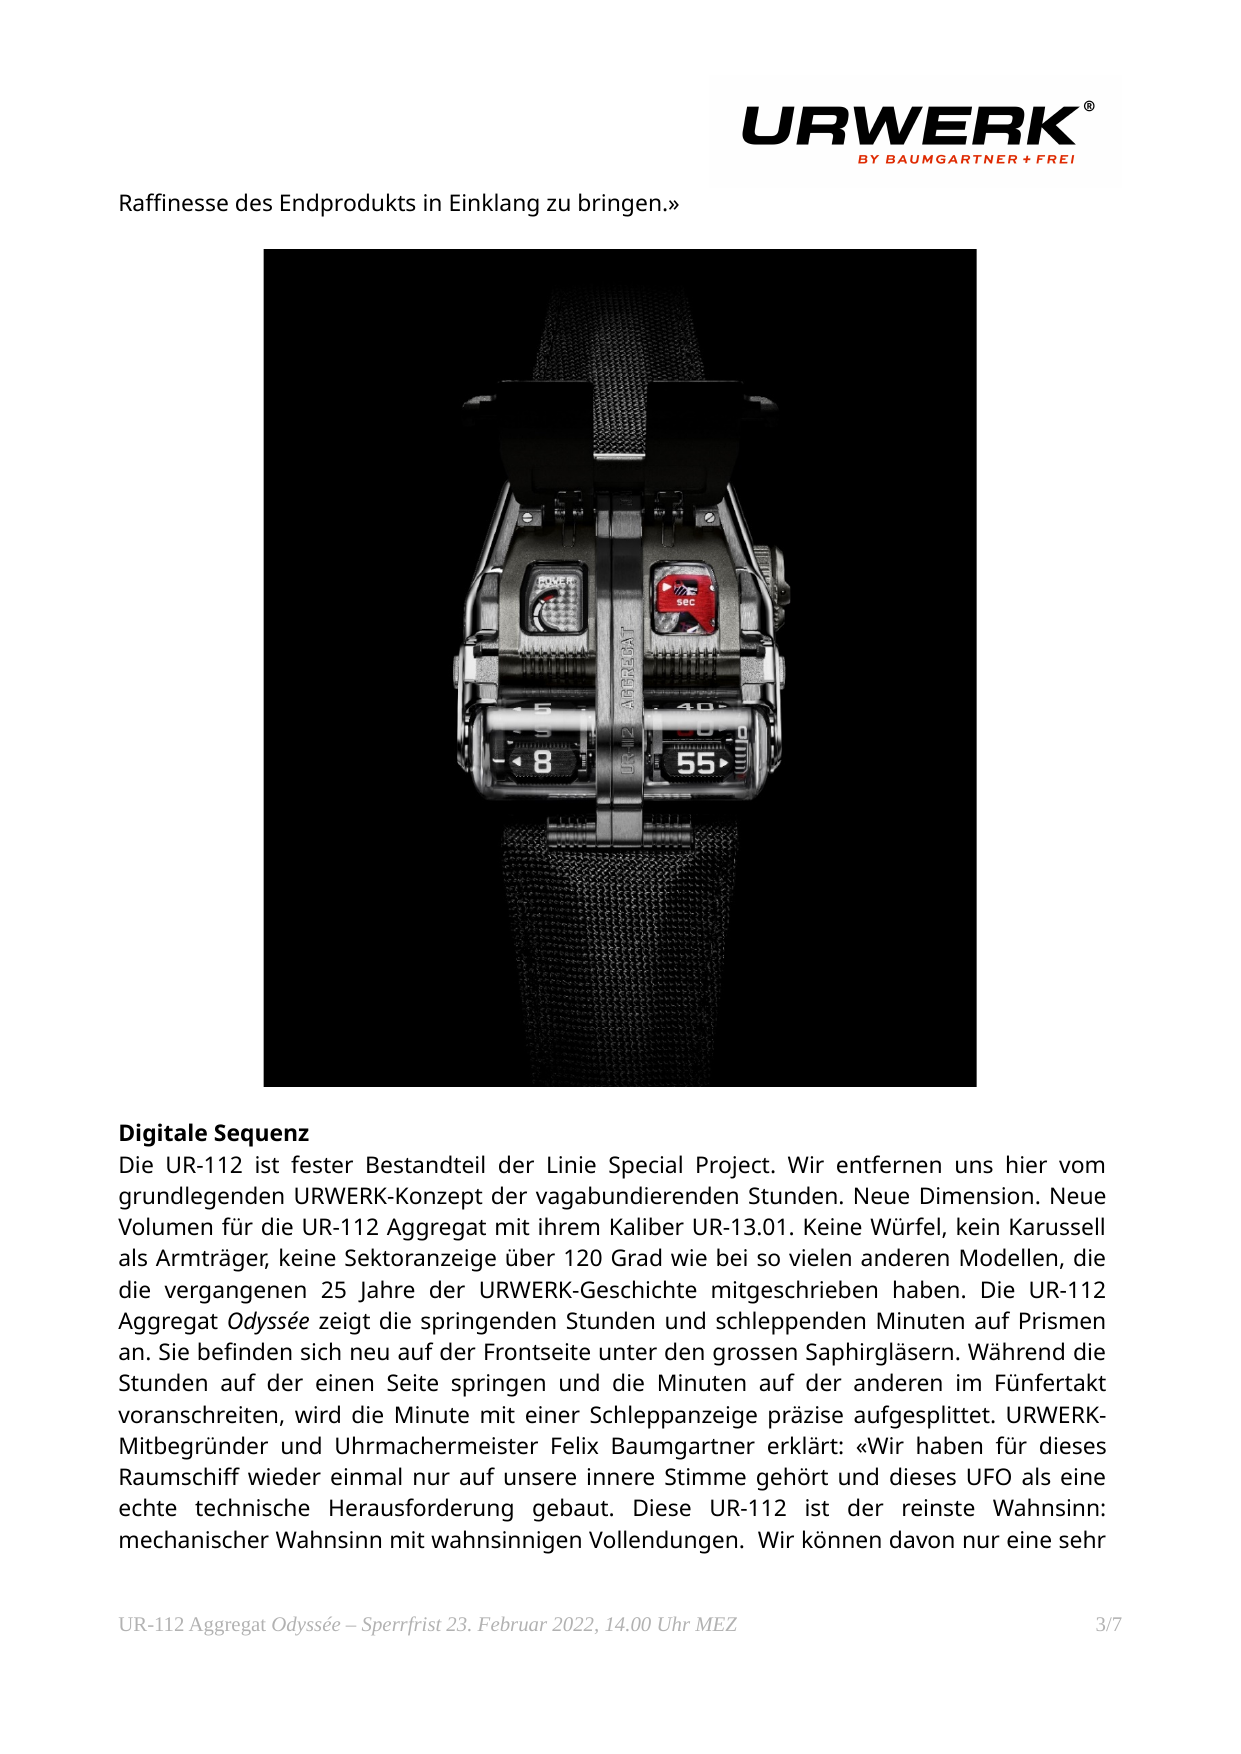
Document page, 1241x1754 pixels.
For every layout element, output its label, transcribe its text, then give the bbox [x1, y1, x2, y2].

picture [708, 75, 1123, 188]
text Digitale Sequenz [118, 1117, 1122, 1149]
picture [263, 249, 977, 1087]
